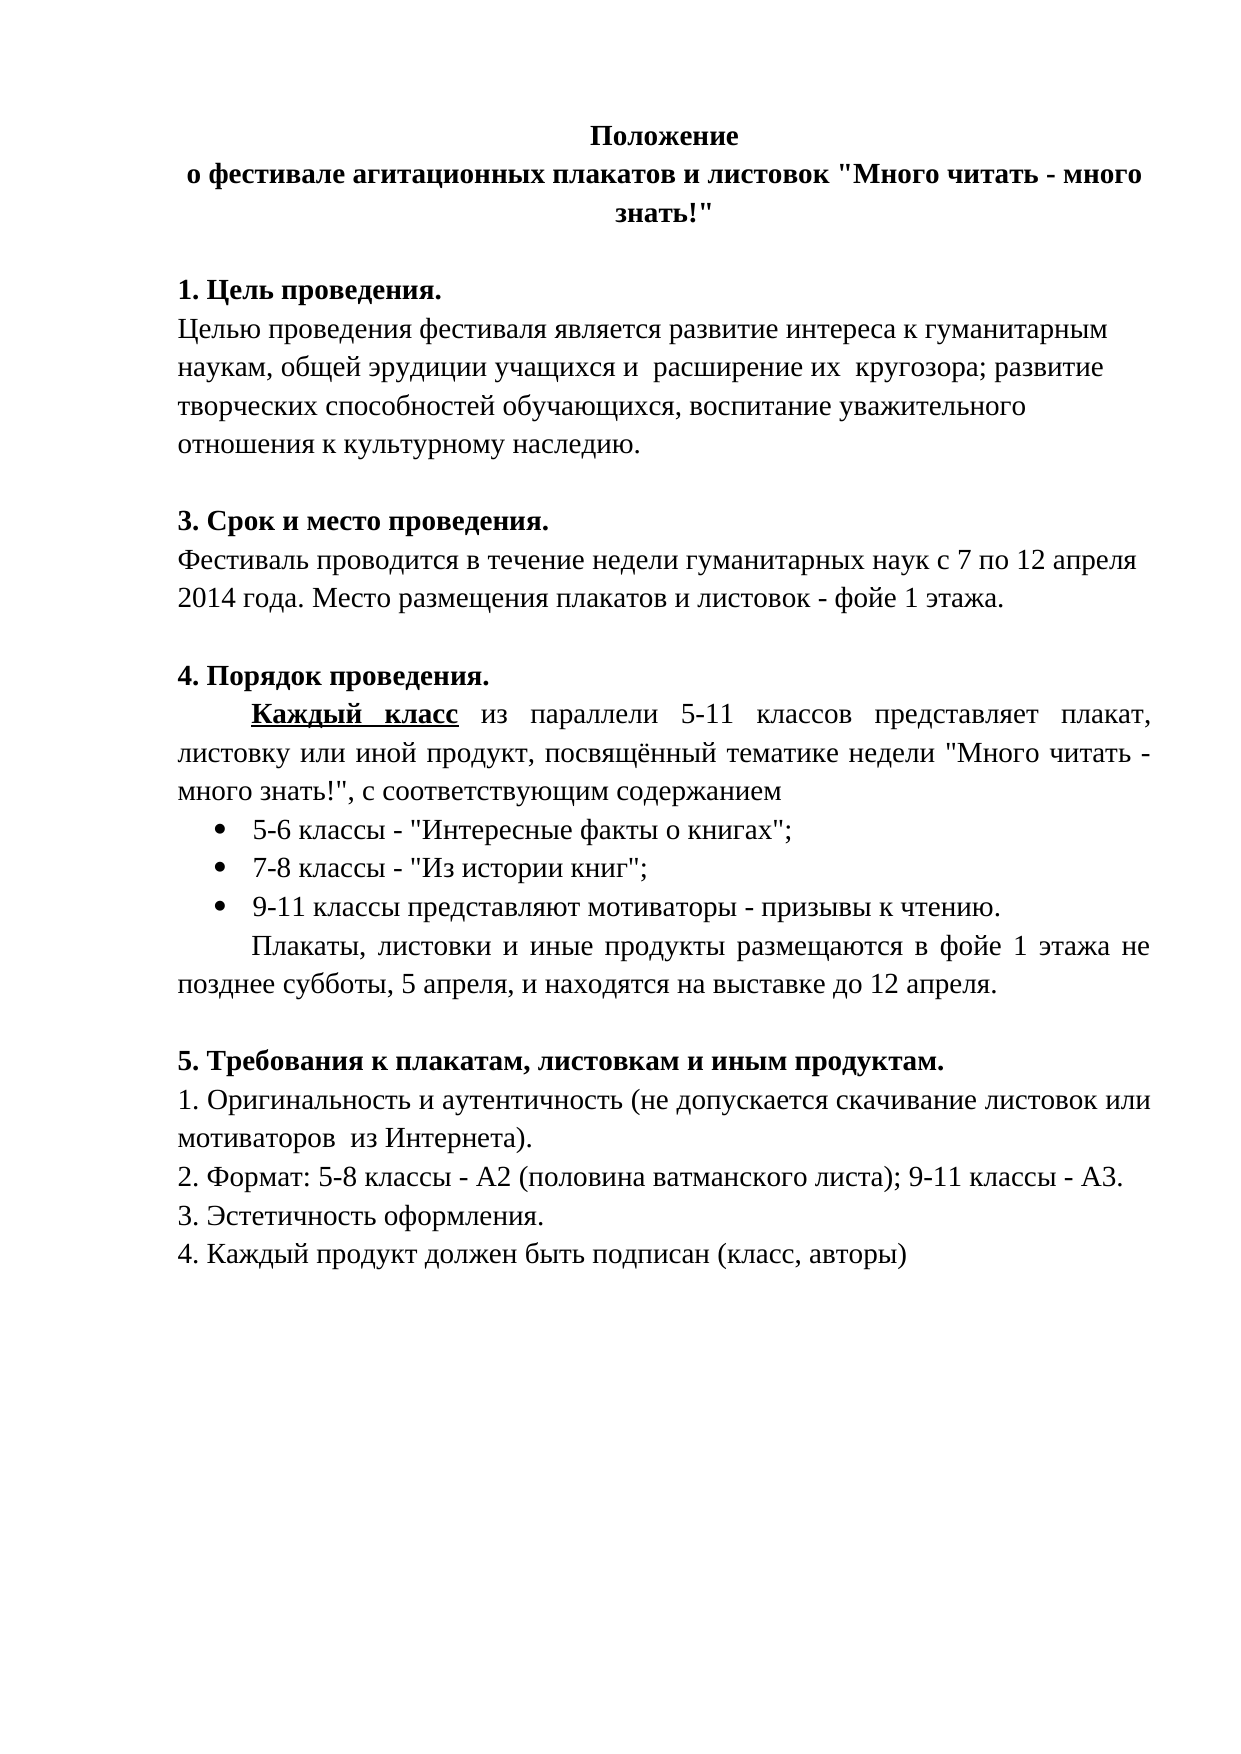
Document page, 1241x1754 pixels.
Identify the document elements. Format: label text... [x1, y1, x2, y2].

text 4. Порядок проведения. [177, 658, 1152, 691]
list 1. Оригинальность и аутентичность (не допускается скачивание листовок или мотиваторов из Интернета). [177, 1082, 1152, 1154]
text 1. Цель проведения. [177, 272, 1152, 306]
text Положение [177, 118, 1152, 152]
list 3. Эстетичность оформления. [177, 1198, 1152, 1231]
list Плакаты, листовки и иные продукты размещаются в фойе 1 этажа не позднее субботы, 5 апреля, и находятся на выставке до 12 апреля. [177, 928, 1152, 1000]
text Фестиваль проводится в течение недели гуманитарных наук с 7 по 12 апреля 2014 года. Место размещения плакатов и листовок - фойе 1 этажа. [177, 542, 1152, 614]
list 7-8 классы - "Из истории книг"; [215, 851, 1152, 884]
list 4. Каждый продукт должен быть подписан (класс, авторы) [177, 1236, 1152, 1270]
text Каждый класс из параллели 5-11 классов представляет плакат, листовку или иной продукт, посвящённый тематике недели "Много читать - много знать!", с соответствующим содержанием [177, 696, 1152, 807]
list 5. Требования к плакатам, листовкам и иным продуктам. [177, 1043, 1152, 1077]
list 2. Формат: 5-8 классы - А2 (половина ватманского листа); 9-11 классы - А3. [177, 1159, 1152, 1193]
list 9-11 классы представляют мотиваторы - призывы к чтению. [215, 889, 1152, 923]
text 3. Срок и место проведения. [177, 503, 1152, 537]
text о фестивале агитационных плакатов и листовок "Много читать - много знать!" [177, 157, 1152, 229]
list 5-6 классы - "Интересные факты о книгах"; [215, 812, 1152, 846]
text Целью проведения фестиваля является развитие интереса к гуманитарным наукам, общей эрудиции учащихся и расширение их кругозора; развитие творческих способностей обучающихся, воспитание уважительного отношения к культурному наследию. [177, 311, 1152, 460]
